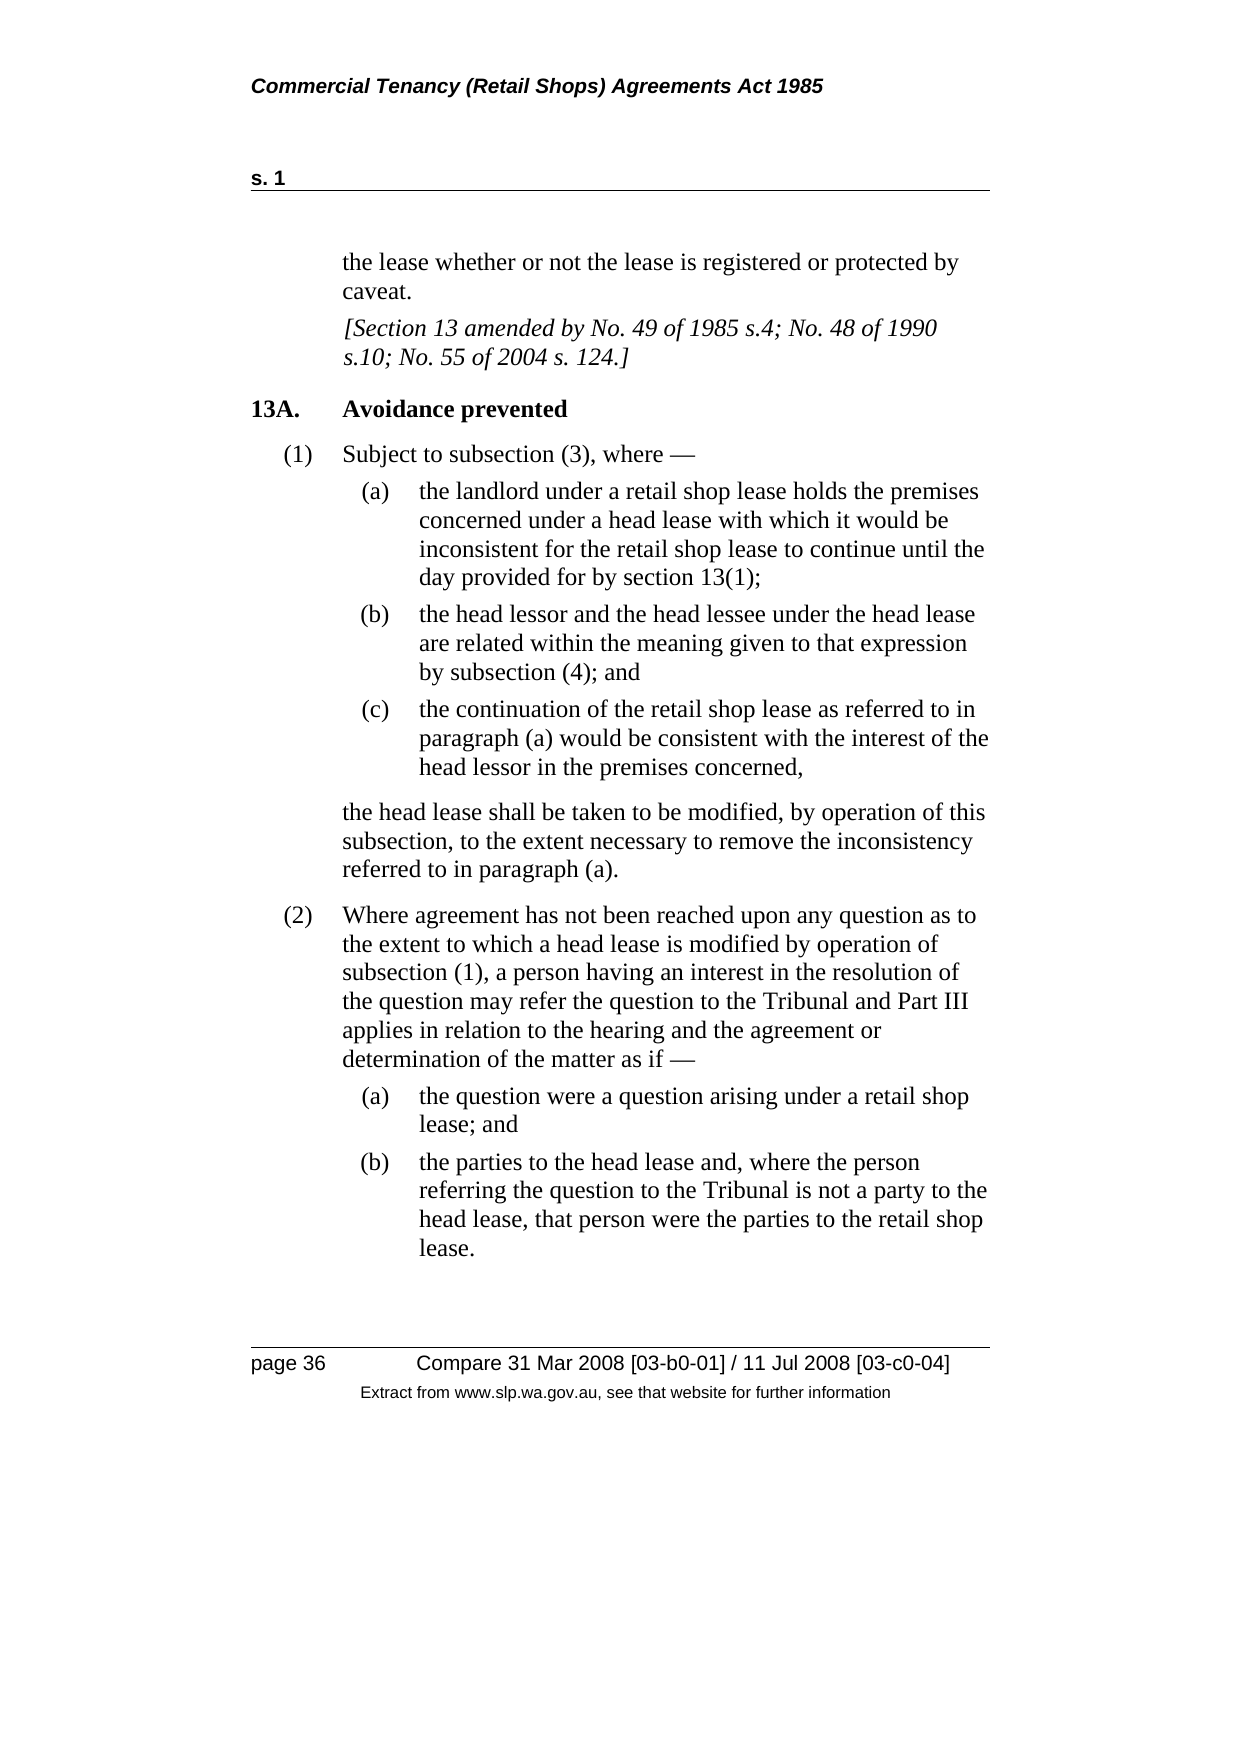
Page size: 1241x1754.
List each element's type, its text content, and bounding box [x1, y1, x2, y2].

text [251, 247, 990, 305]
text (a) the landlord under a retail shop lease holds the premises concerned under a head lease with which it would be inconsistent for the retail shop lease to continue until the day provided for by section 13(1); [251, 476, 990, 591]
text (b) the parties to the head lease and, where the person referring the question to the Tribunal is not a party to the head lease, that person were the parties to the retail shop lease. [251, 1147, 990, 1262]
text (a) the question were a question arising under a retail shop lease; and [251, 1081, 990, 1138]
text (c) the continuation of the retail shop lease as referred to in paragraph (a) would be consistent with the interest of the head lessor in the premises concerned, [251, 694, 990, 780]
text (2) Where agreement has not been reached upon any question as to the extent to which a head lease is modified by operation of subsection (1), a person having an interest in the resolution of the question may refer the question to the Tribunal and Part III applies in relation to the hearing and the agreement or determination of the matter as if — [251, 900, 990, 1072]
text the head lease shall be taken to be modified, by operation of this subsection, to the extent necessary to remove the inconsistency referred to in paragraph (a). [251, 797, 990, 883]
text [Section 13 amended by No. 49 of 1985 s.4; No. 48 of 1990 s.10; No. 55 of 2004 s. 124.] [251, 313, 990, 371]
text (1) Subject to subsection (3), where — [251, 439, 990, 468]
text (b) the head lessor and the head lessee under the head lease are related within the meaning given to that expression by subsection (4); and [251, 599, 990, 686]
subtitle 13A. Avoidance prevented [251, 394, 990, 422]
